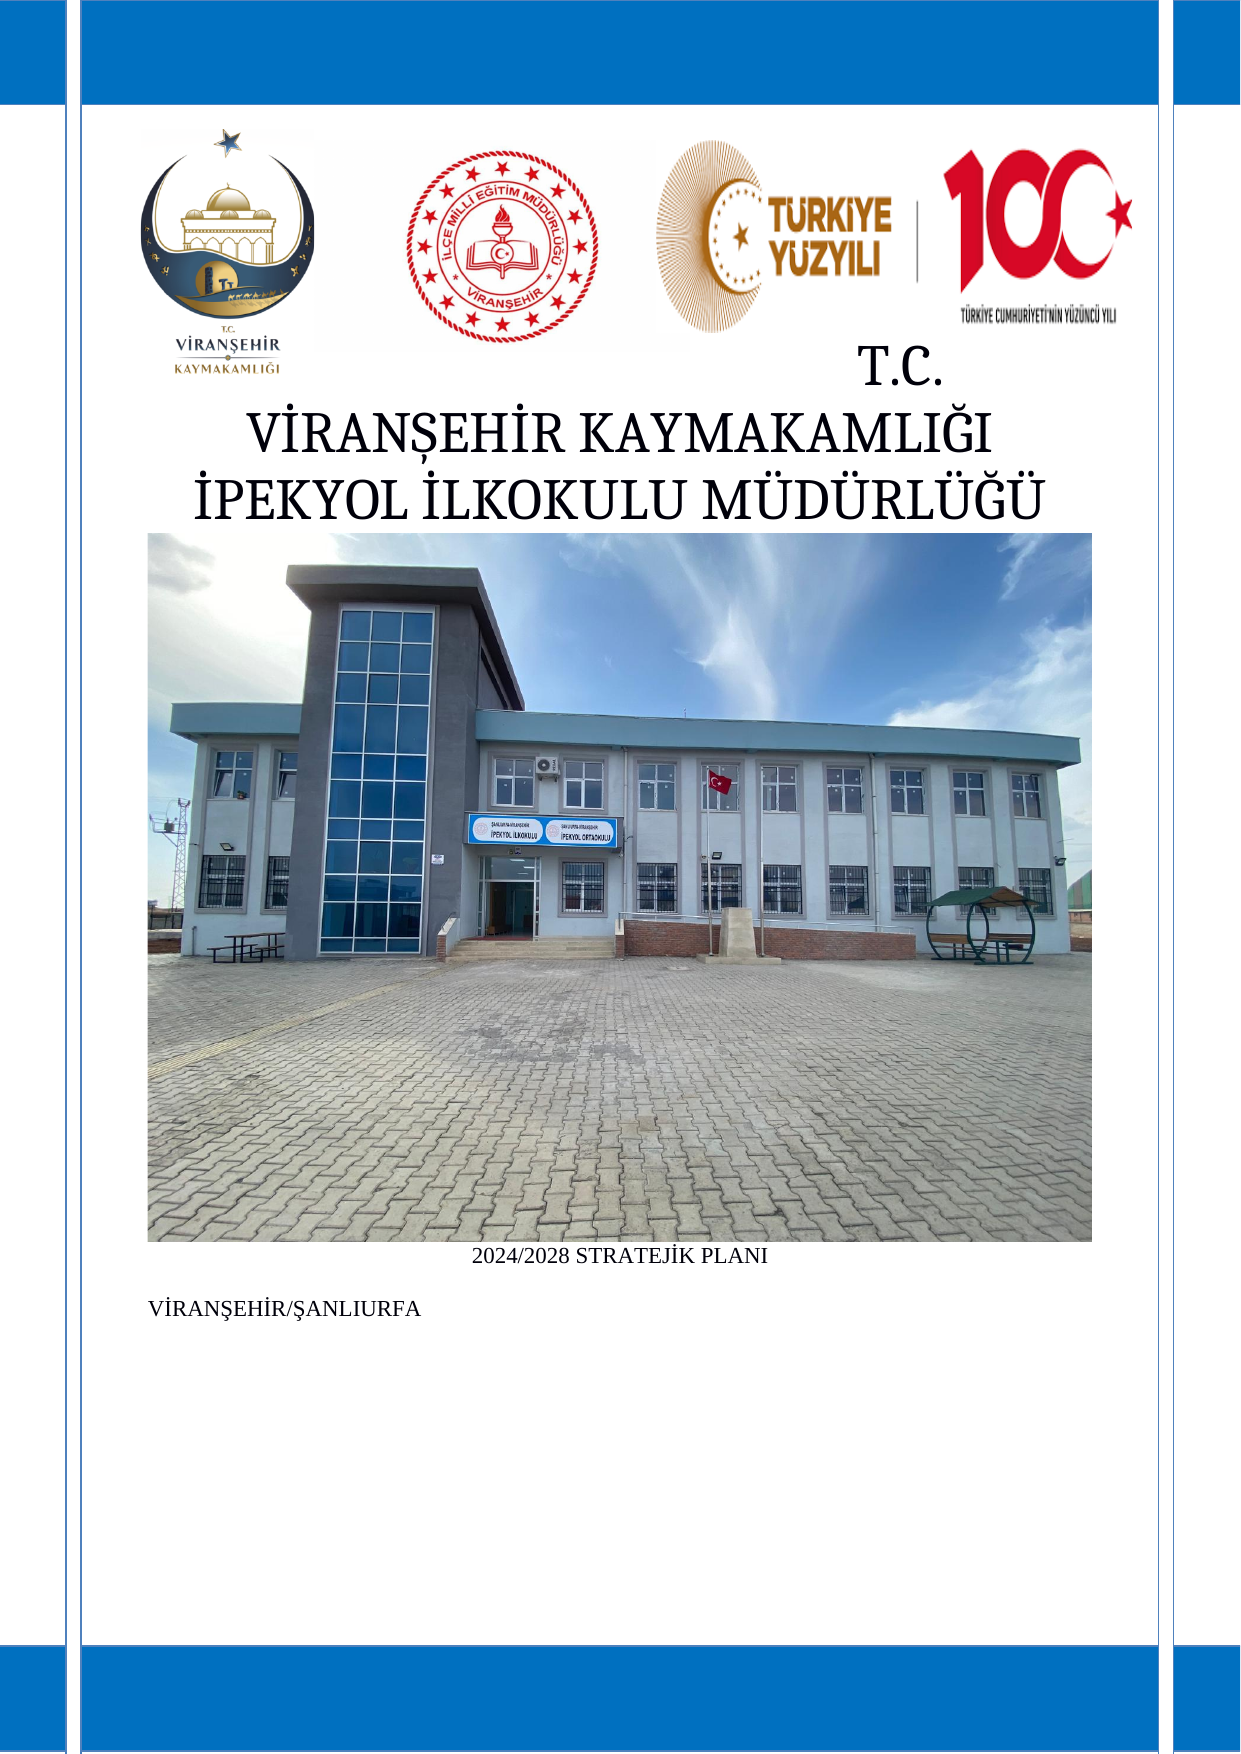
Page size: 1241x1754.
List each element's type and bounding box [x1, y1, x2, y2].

picture [147, 533, 1092, 1242]
picture [140, 129, 1133, 378]
